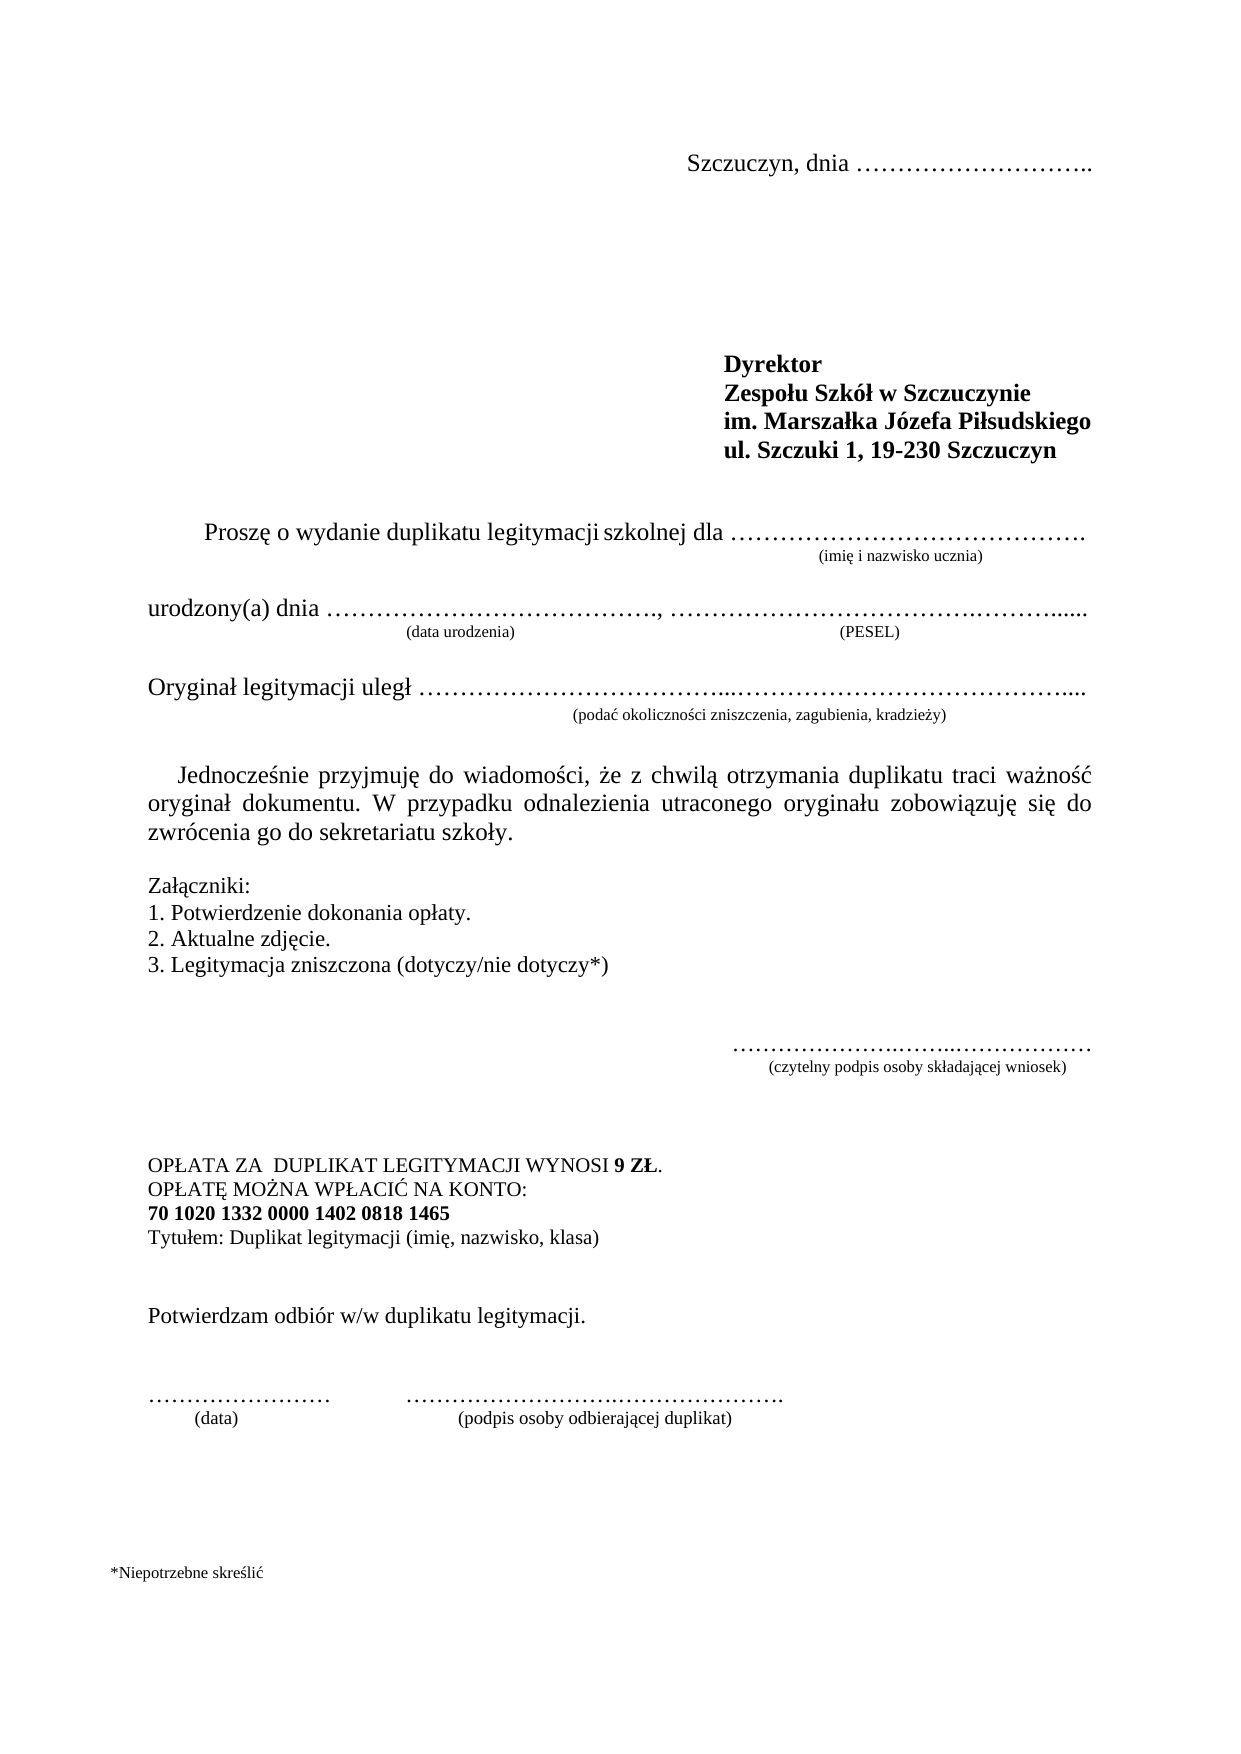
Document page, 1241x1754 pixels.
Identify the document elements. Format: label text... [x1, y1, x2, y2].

text Oryginał legitymacji uległ ………………………………...………………………………….... [148, 672, 1093, 701]
text OPŁATA ZA DUPLIKAT LEGITYMACJI WYNOSI 9 ZŁ. [148, 1153, 1093, 1177]
text ul. Szczuki 1, 19-230 Szczuczyn [148, 435, 1093, 464]
text Tytułem: Duplikat legitymacji (imię, nazwisko, klasa) [148, 1225, 1093, 1249]
text Jednocześnie przyjmuję do wiadomości, że z chwilą otrzymania duplikatu traci ważność oryginał dokumentu. W przypadku odnalezienia utraconego oryginału zobowiązuję się do zwrócenia go do sekretariatu szkoły. [148, 760, 1093, 846]
text 3. Legitymacja zniszczona (dotyczy/nie dotyczy*) [148, 951, 1093, 978]
list *Niepotrzebne skreślić [110, 1563, 1093, 1582]
text (imię i nazwisko ucznia) [148, 545, 1093, 564]
text 70 1020 1332 0000 1402 0818 1465 [148, 1201, 1093, 1225]
text OPŁATĘ MOŻNA WPŁACIĆ NA KONTO: [148, 1177, 1093, 1201]
text Szczuczyn, dnia ……………………….. [148, 148, 1093, 176]
text ………………….……..……………… [148, 1031, 1093, 1057]
text (podać okoliczności zniszczenia, zagubienia, kradzieży) [148, 705, 1093, 724]
text urodzony(a) dnia …………………………………., ……………………………….………...... [148, 593, 1093, 622]
text 2. Aktualne zdjęcie. [148, 925, 1093, 951]
text Załączniki: [148, 872, 1093, 899]
text 1. Potwierdzenie dokonania opłaty. [148, 899, 1093, 925]
text Proszę o wydanie duplikatu legitymacji szkolnej dla ……………………………………. [148, 517, 1093, 545]
text im. Marszałka Józefa Piłsudskiego [148, 406, 1093, 435]
text (czytelny podpis osoby składającej wniosek) [148, 1057, 1093, 1076]
text Zespołu Szkół w Szczuczynie [148, 378, 1093, 406]
text Potwierdzam odbiór w/w duplikatu legitymacji. [148, 1302, 1093, 1328]
text …………………… ……………………….…………………. [148, 1381, 1093, 1407]
text (data) (podpis osoby odbierającej duplikat) [148, 1407, 1093, 1429]
text (data urodzenia) (PESEL) [148, 622, 1093, 641]
text Dyrektor [148, 349, 1093, 378]
